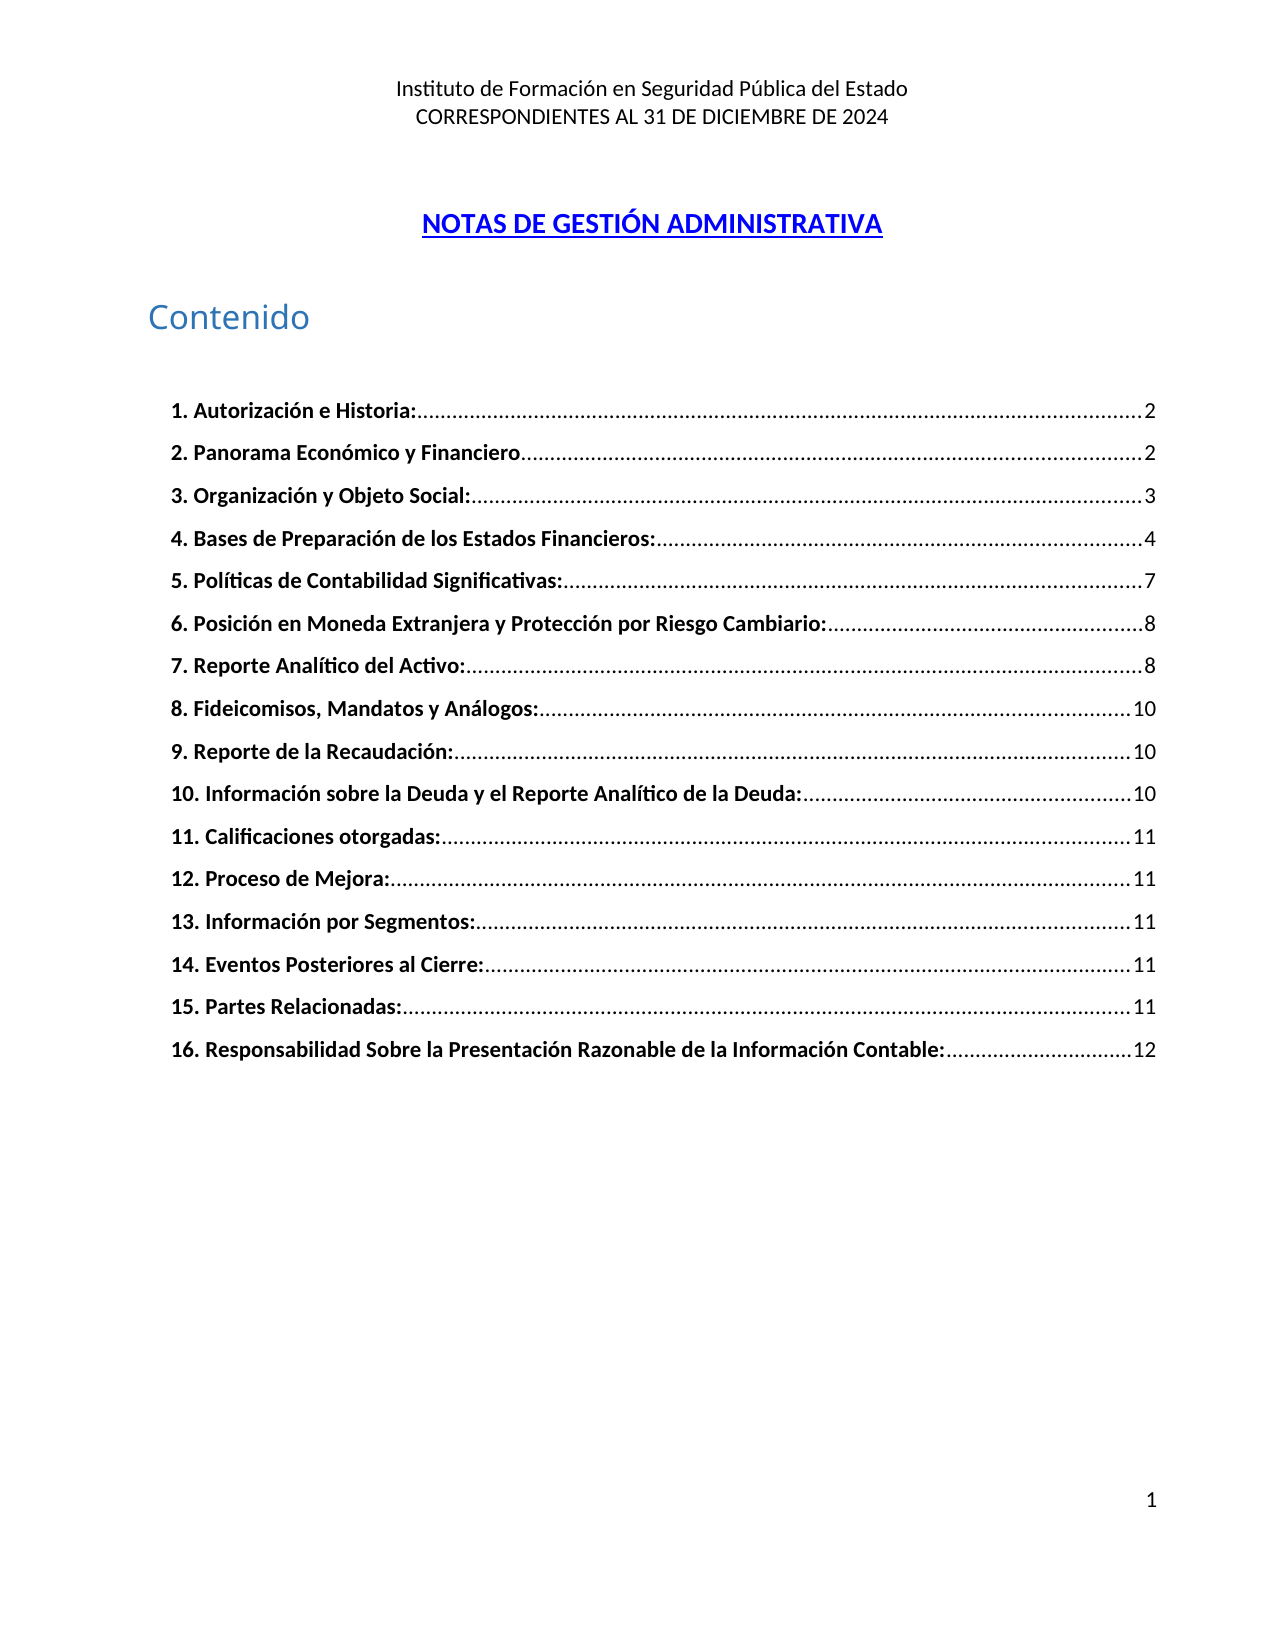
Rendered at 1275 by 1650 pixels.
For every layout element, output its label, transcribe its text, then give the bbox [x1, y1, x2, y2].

text NOTAS DE GESTIÓN ADMINISTRATIVA [148, 205, 1157, 241]
